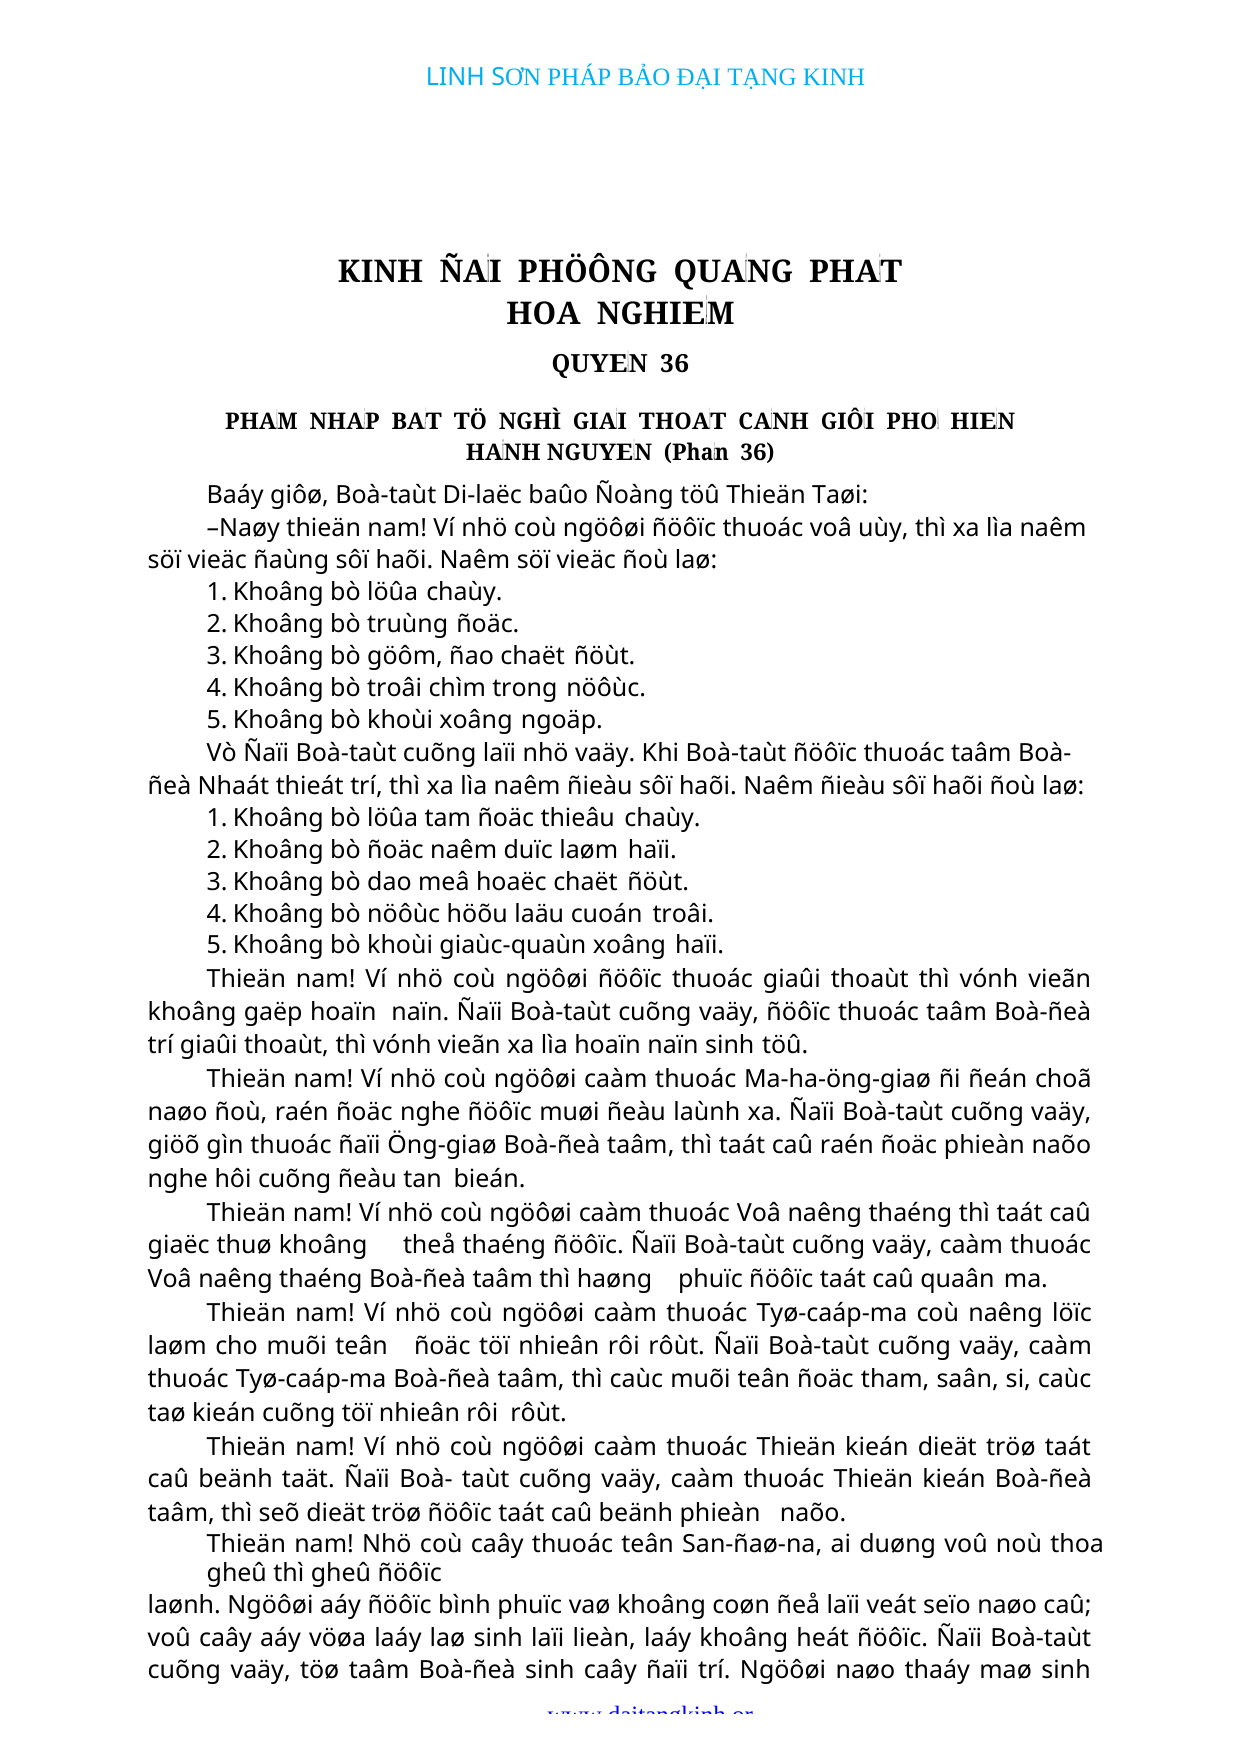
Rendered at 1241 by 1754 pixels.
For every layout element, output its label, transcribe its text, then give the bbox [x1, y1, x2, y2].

text Baáy giôø, Boà-taùt Di-laëc baûo Ñoàng töû Thieän Taøi: [206, 477, 1105, 509]
text Thieän nam! Ví nhö coù ngöôøi caàm thuoác Tyø-caáp-ma coù naêng löïc laøm cho muõi teân ñoäc töï nhieân rôi rôùt. Ñaïi Boà-taùt cuõng vaäy, caàm thuoác Tyø-caáp-ma Boà-ñeà taâm, thì caùc muõi teân ñoäc tham, saân, si, caùc taø kieán cuõng töï nhieân rôi rôùt. [147, 1295, 1093, 1428]
text Thieän nam! Ví nhö coù ngöôøi caàm thuoác Voâ naêng thaéng thì taát caû giaëc thuø khoâng theå thaéng ñöôïc. Ñaïi Boà-taùt cuõng vaäy, caàm thuoác Voâ naêng thaéng Boà-ñeà taâm thì haøng phuïc ñöôïc taát caû quaân ma. [147, 1194, 1093, 1295]
text PHAÅM NHAÄP BAÁT TÖ NGHÌ GIAÛI THOAÙT CAÛNH GIÔÙI PHOÅ HIEÀN HAÏNH NGUYEÄN (Phaàn 36) [184, 405, 1056, 467]
list Khoâng bò löûa chaùy. [206, 575, 1105, 607]
list Khoâng bò dao meâ hoaëc chaët ñöùt. [206, 865, 1105, 897]
list Khoâng bò truùng ñoäc. [206, 607, 1105, 639]
list Khoâng bò nöôùc höõu laäu cuoán troâi. [206, 897, 1105, 928]
list Khoâng bò löûa tam ñoäc thieâu chaùy. [206, 801, 1105, 833]
list Khoâng bò göôm, ñao chaët ñöùt. [206, 639, 1105, 671]
text Thieän nam! Ví nhö coù ngöôøi caàm thuoác Ma-ha-öng-giaø ñi ñeán choã naøo ñoù, raén ñoäc nghe ñöôïc muøi ñeàu laùnh xa. Ñaïi Boà-taùt cuõng vaäy, giöõ gìn thuoác ñaïi Öng-giaø Boà-ñeà taâm, thì taát caû raén ñoäc phieàn naõo nghe hôi cuõng ñeàu tan bieán. [147, 1061, 1093, 1194]
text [147, 1588, 1093, 1686]
title KINH ÑAÏI PHÖÔNG QUAÛNG PHAÄT HOA NGHIEÂM [335, 249, 905, 334]
list Khoâng bò troâi chìm trong nöôùc. [206, 671, 1105, 703]
text –Naøy thieän nam! Ví nhö coù ngöôøi ñöôïc thuoác voâ uùy, thì xa lìa naêm söï vieäc ñaùng sôï haõi. Naêm söï vieäc ñoù laø: [147, 510, 1093, 575]
text Thieän nam! Ví nhö coù ngöôøi caàm thuoác Thieän kieán dieät tröø taát caû beänh taät. Ñaïi Boà- taùt cuõng vaäy, caàm thuoác Thieän kieán Boà-ñeà taâm, thì seõ dieät tröø ñöôïc taát caû beänh phieàn naõo. [147, 1428, 1093, 1528]
list Khoâng bò ñoäc naêm duïc laøm haïi. [206, 833, 1105, 865]
text Vò Ñaïi Boà-taùt cuõng laïi nhö vaäy. Khi Boà-taùt ñöôïc thuoác taâm Boà-ñeà Nhaát thieát trí, thì xa lìa naêm ñieàu sôï haõi. Naêm ñieàu sôï haõi ñoù laø: [147, 735, 1093, 801]
list Khoâng bò khoùi giaùc-quaùn xoâng haïi. [206, 928, 1105, 960]
text Thieän nam! Ví nhö coù ngöôøi ñöôïc thuoác giaûi thoaùt thì vónh vieãn khoâng gaëp hoaïn naïn. Ñaïi Boà-taùt cuõng vaäy, ñöôïc thuoác taâm Boà-ñeà trí giaûi thoaùt, thì vónh vieãn xa lìa hoaïn naïn sinh töû. [147, 961, 1093, 1061]
text Thieän nam! Nhö coù caây thuoác teân San-ñaø-na, ai duøng voû noù thoa gheû thì gheû ñöôïc [206, 1528, 1105, 1587]
text QUYEÅN 36 [335, 346, 905, 380]
list Khoâng bò khoùi xoâng ngoäp. [206, 703, 1105, 734]
